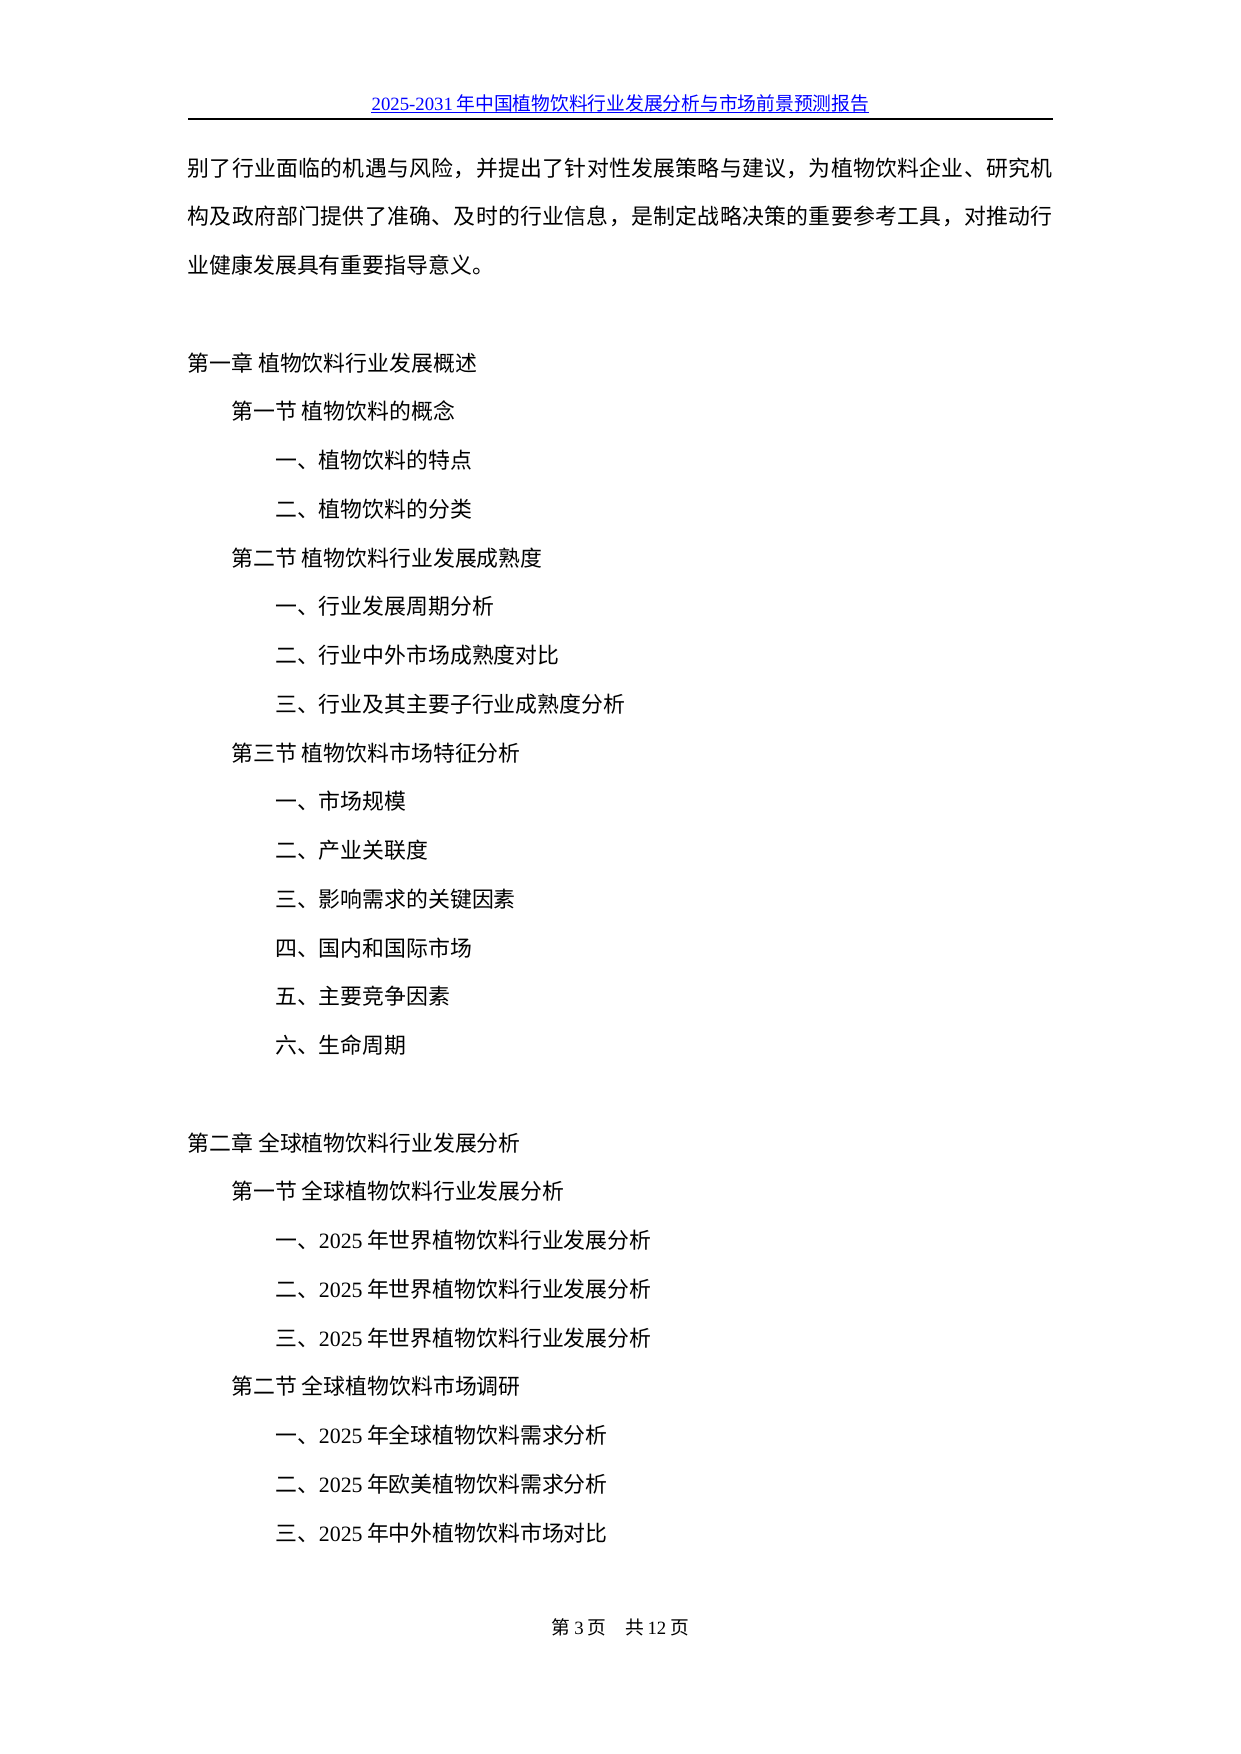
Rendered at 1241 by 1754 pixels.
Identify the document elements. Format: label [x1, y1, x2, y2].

text [187, 150, 1053, 1548]
